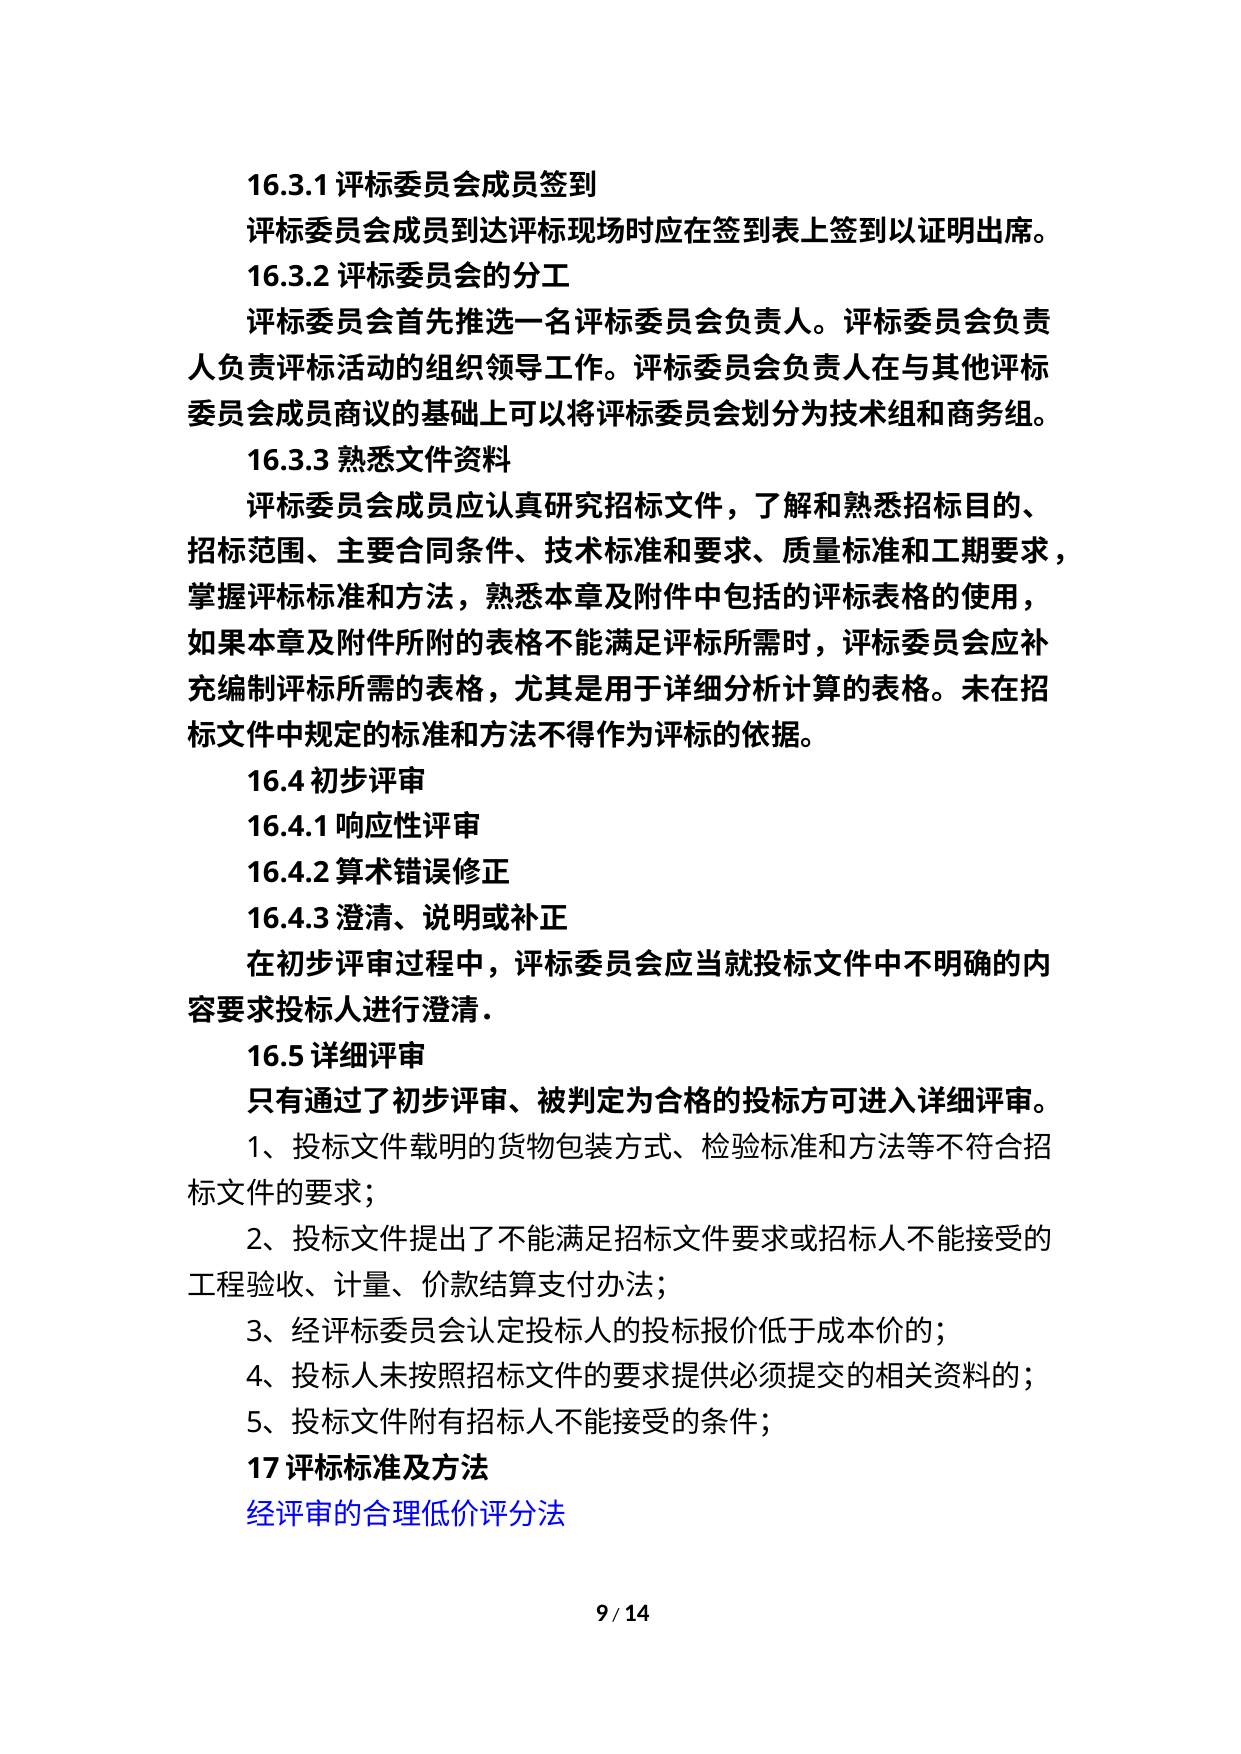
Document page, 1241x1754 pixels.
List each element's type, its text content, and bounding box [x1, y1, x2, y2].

text 5、投标文件附有招标人不能接受的条件； [187, 1396, 1053, 1442]
text 16.4初步评审 [187, 754, 1053, 800]
text 3、经评标委员会认定投标人的投标报价低于成本价的； [187, 1304, 1053, 1350]
text 16.4.2算术错误修正 [187, 846, 1053, 892]
text 评标委员会成员到达评标现场时应在签到表上签到以证明出席。 [187, 204, 1053, 250]
text 经评审的合理低价评分法 [246, 1488, 1053, 1533]
text 评标委员会成员应认真研究招标文件，了解和熟悉招标目的、招标范围、主要合同条件、技术标准和要求、质量标准和工期要求，掌握评标标准和方法，熟悉本章及附件中包括的评标表格的使用，如果本章及附件所附的表格不能满足评标所需时，评标委员会应补充编制评标所需的表格，尤其是用于详细分析计算的表格。未在招标文件中规定的标准和方法不得作为评标的依据。 [187, 479, 1053, 754]
text 16.3.2 评标委员会的分工 [187, 250, 1053, 296]
text 只有通过了初步评审、被判定为合格的投标方可进入详细评审。 [187, 1075, 1053, 1121]
text 16.3.1评标委员会成员签到 [187, 158, 1053, 204]
text 在初步评审过程中，评标委员会应当就投标文件中不明确的内容要求投标人进行澄清． [187, 938, 1053, 1029]
text 2、投标文件提出了不能满足招标文件要求或招标人不能接受的工程验收、计量、价款结算支付办法； [187, 1213, 1053, 1304]
text 4、投标人未按照招标文件的要求提供必须提交的相关资料的； [187, 1350, 1053, 1396]
text 16.4.3澄清、说明或补正 [187, 892, 1053, 938]
text 16.3.3 熟悉文件资料 [187, 433, 1053, 479]
text 17评标标准及方法 [187, 1442, 1053, 1488]
text 16.4.1响应性评审 [187, 800, 1053, 846]
text 1、投标文件载明的货物包装方式、检验标准和方法等不符合招标文件的要求； [187, 1121, 1053, 1213]
text 16.5详细评审 [187, 1029, 1053, 1075]
text 评标委员会首先推选一名评标委员会负责人。评标委员会负责人负责评标活动的组织领导工作。评标委员会负责人在与其他评标委员会成员商议的基础上可以将评标委员会划分为技术组和商务组。 [187, 296, 1053, 433]
